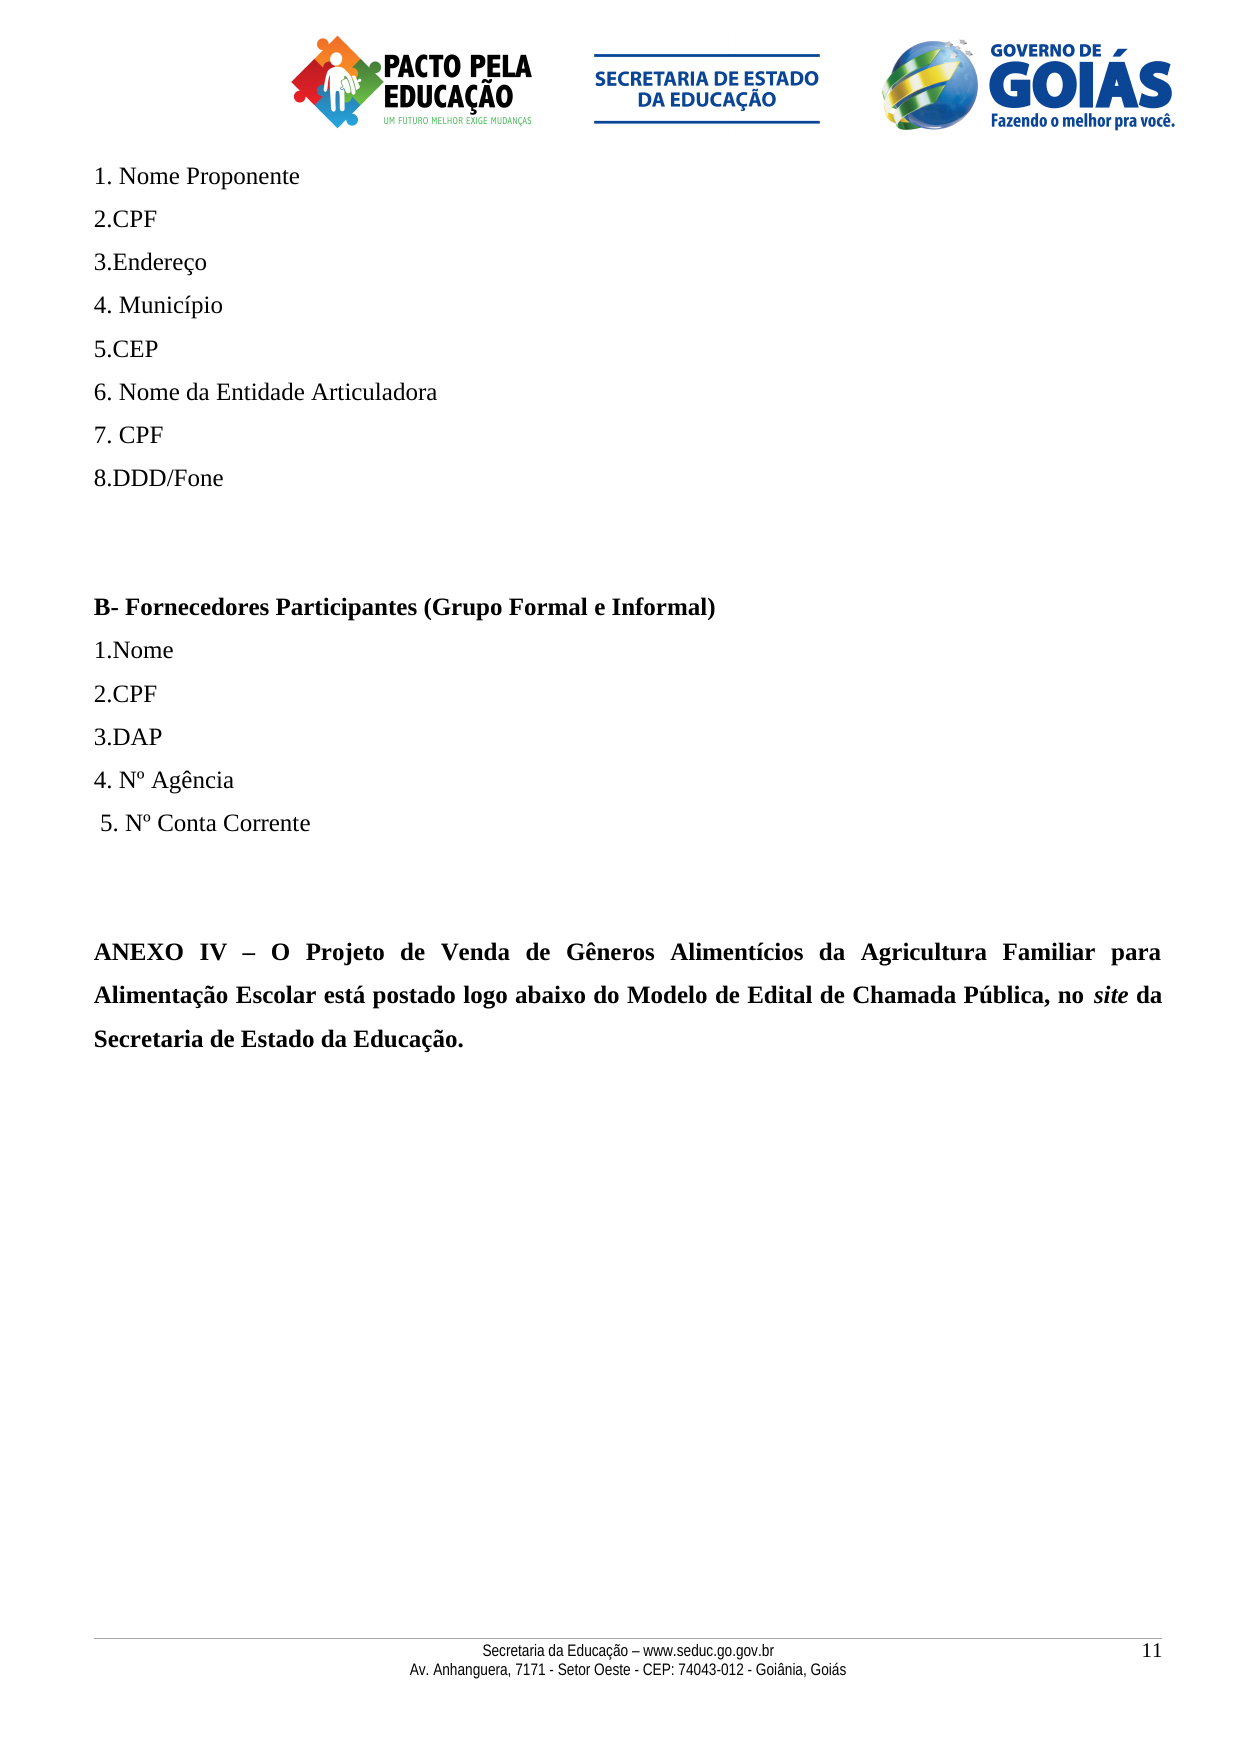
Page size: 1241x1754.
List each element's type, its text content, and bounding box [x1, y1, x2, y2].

text 5. Nº Conta Corrente [94, 808, 1162, 837]
text 7. CPF [94, 420, 1162, 449]
text 8.DDD/Fone [94, 463, 1162, 492]
text 2.CPF [94, 679, 1162, 707]
text 4. Nº Agência [94, 765, 1162, 794]
text 6. Nome da Entidade Articuladora [94, 377, 1162, 406]
text 1.Nome [94, 636, 1162, 664]
text 2.CPF [94, 204, 1162, 233]
text 5.CEP [94, 334, 1162, 362]
text 3.Endereço [94, 247, 1162, 276]
text 3.DAP [94, 722, 1162, 751]
text B- Fornecedores Participantes (Grupo Formal e Informal) [94, 592, 1162, 621]
text ANEXO IV – O Projeto de Venda de Gêneros Alimentícios da Agricultura Familiar para Alimentação Escolar está postado logo abaixo do Modelo de Edital de Chamada Pública, no site da Secretaria de Estado da Educação. [94, 937, 1162, 1052]
picture [282, 31, 1182, 139]
text 1. Nome Proponente [94, 161, 1162, 190]
text 4. Município [94, 291, 1162, 319]
